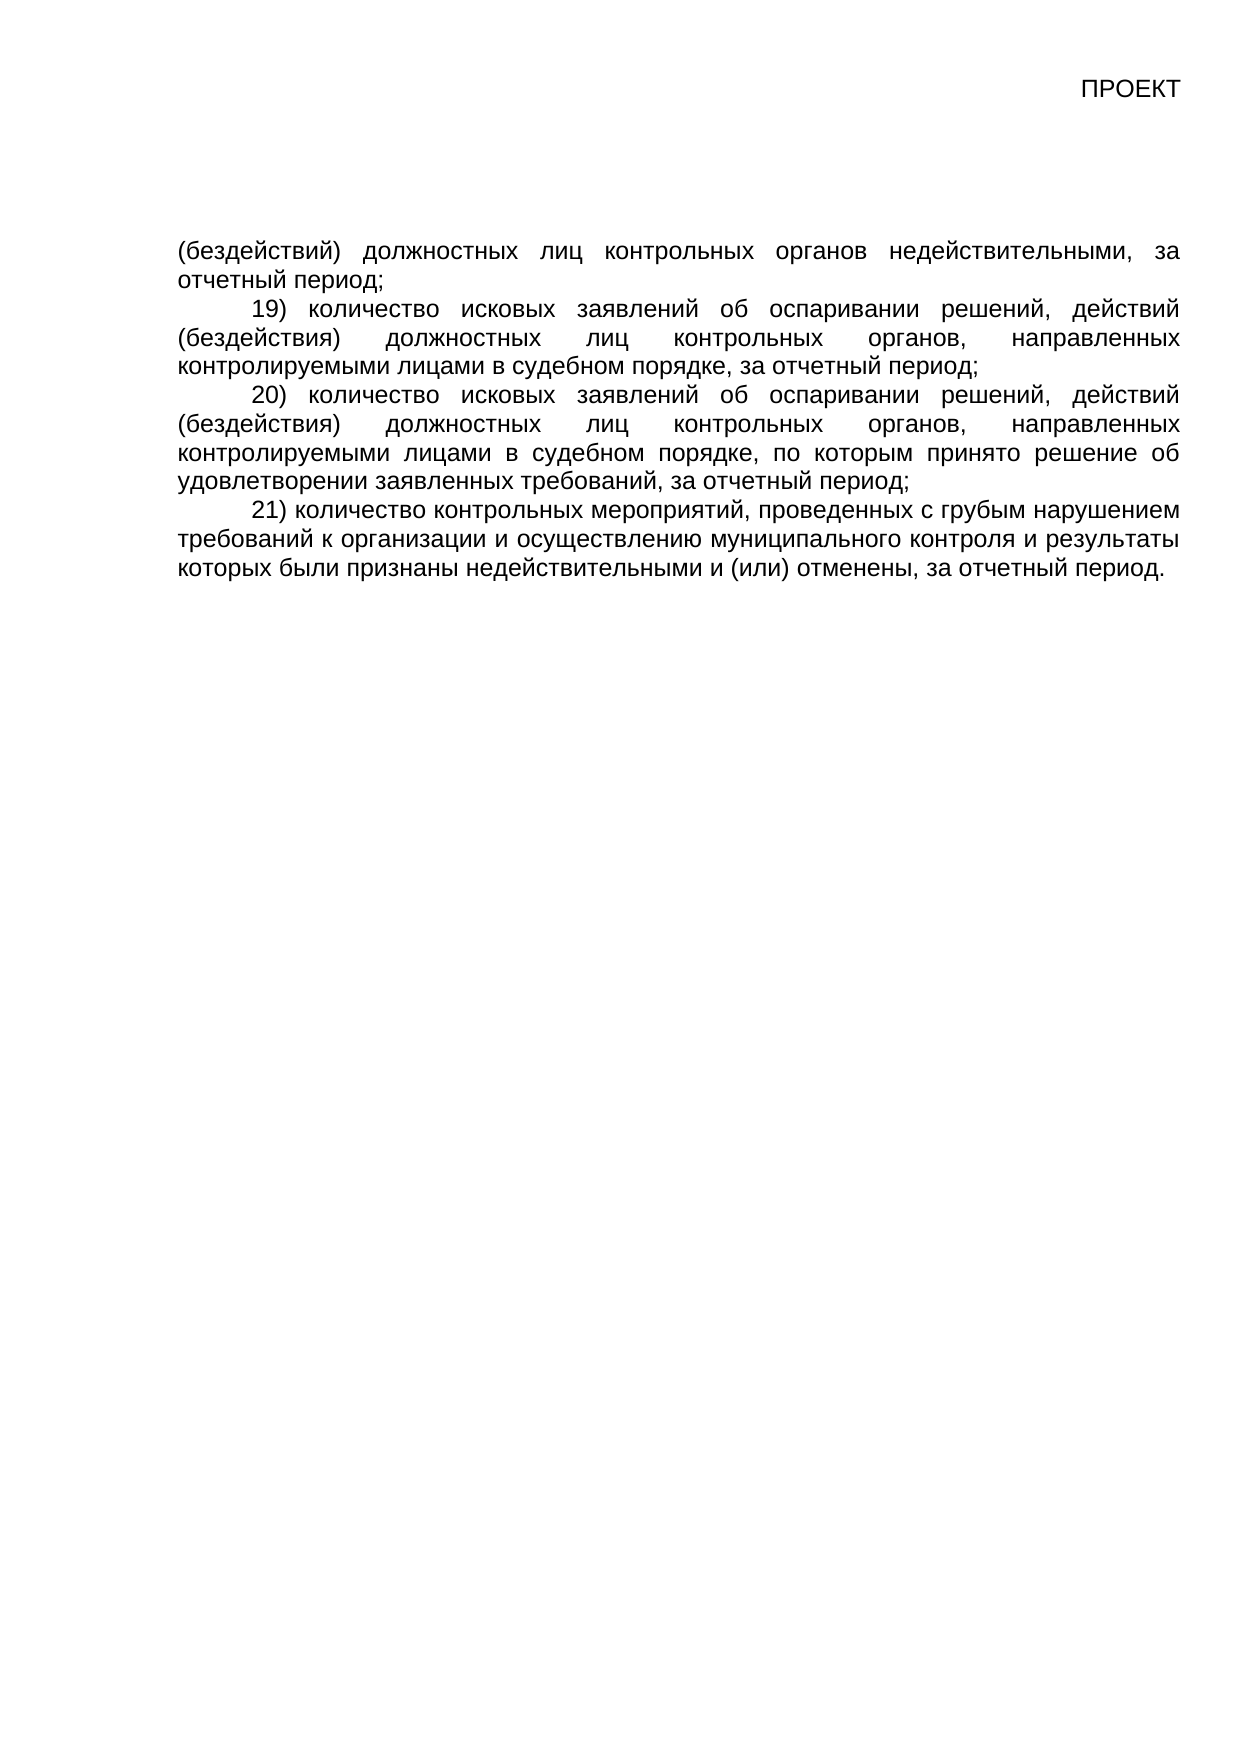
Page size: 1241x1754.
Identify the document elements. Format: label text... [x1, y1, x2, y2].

text 21) количество контрольных мероприятий, проведенных с грубым нарушением требований к организации и осуществлению муниципального контроля и результаты которых были признаны недействительными и (или) отменены, за отчетный период. [177, 495, 1181, 581]
text 19) количество исковых заявлений об оспаривании решений, действий (бездействия) должностных лиц контрольных органов, направленных контролируемыми лицами в судебном порядке, за отчетный период; [177, 294, 1181, 380]
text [177, 236, 1181, 294]
text 20) количество исковых заявлений об оспаривании решений, действий (бездействия) должностных лиц контрольных органов, направленных контролируемыми лицами в судебном порядке, по которым принято решение об удовлетворении заявленных требований, за отчетный период; [177, 380, 1181, 495]
